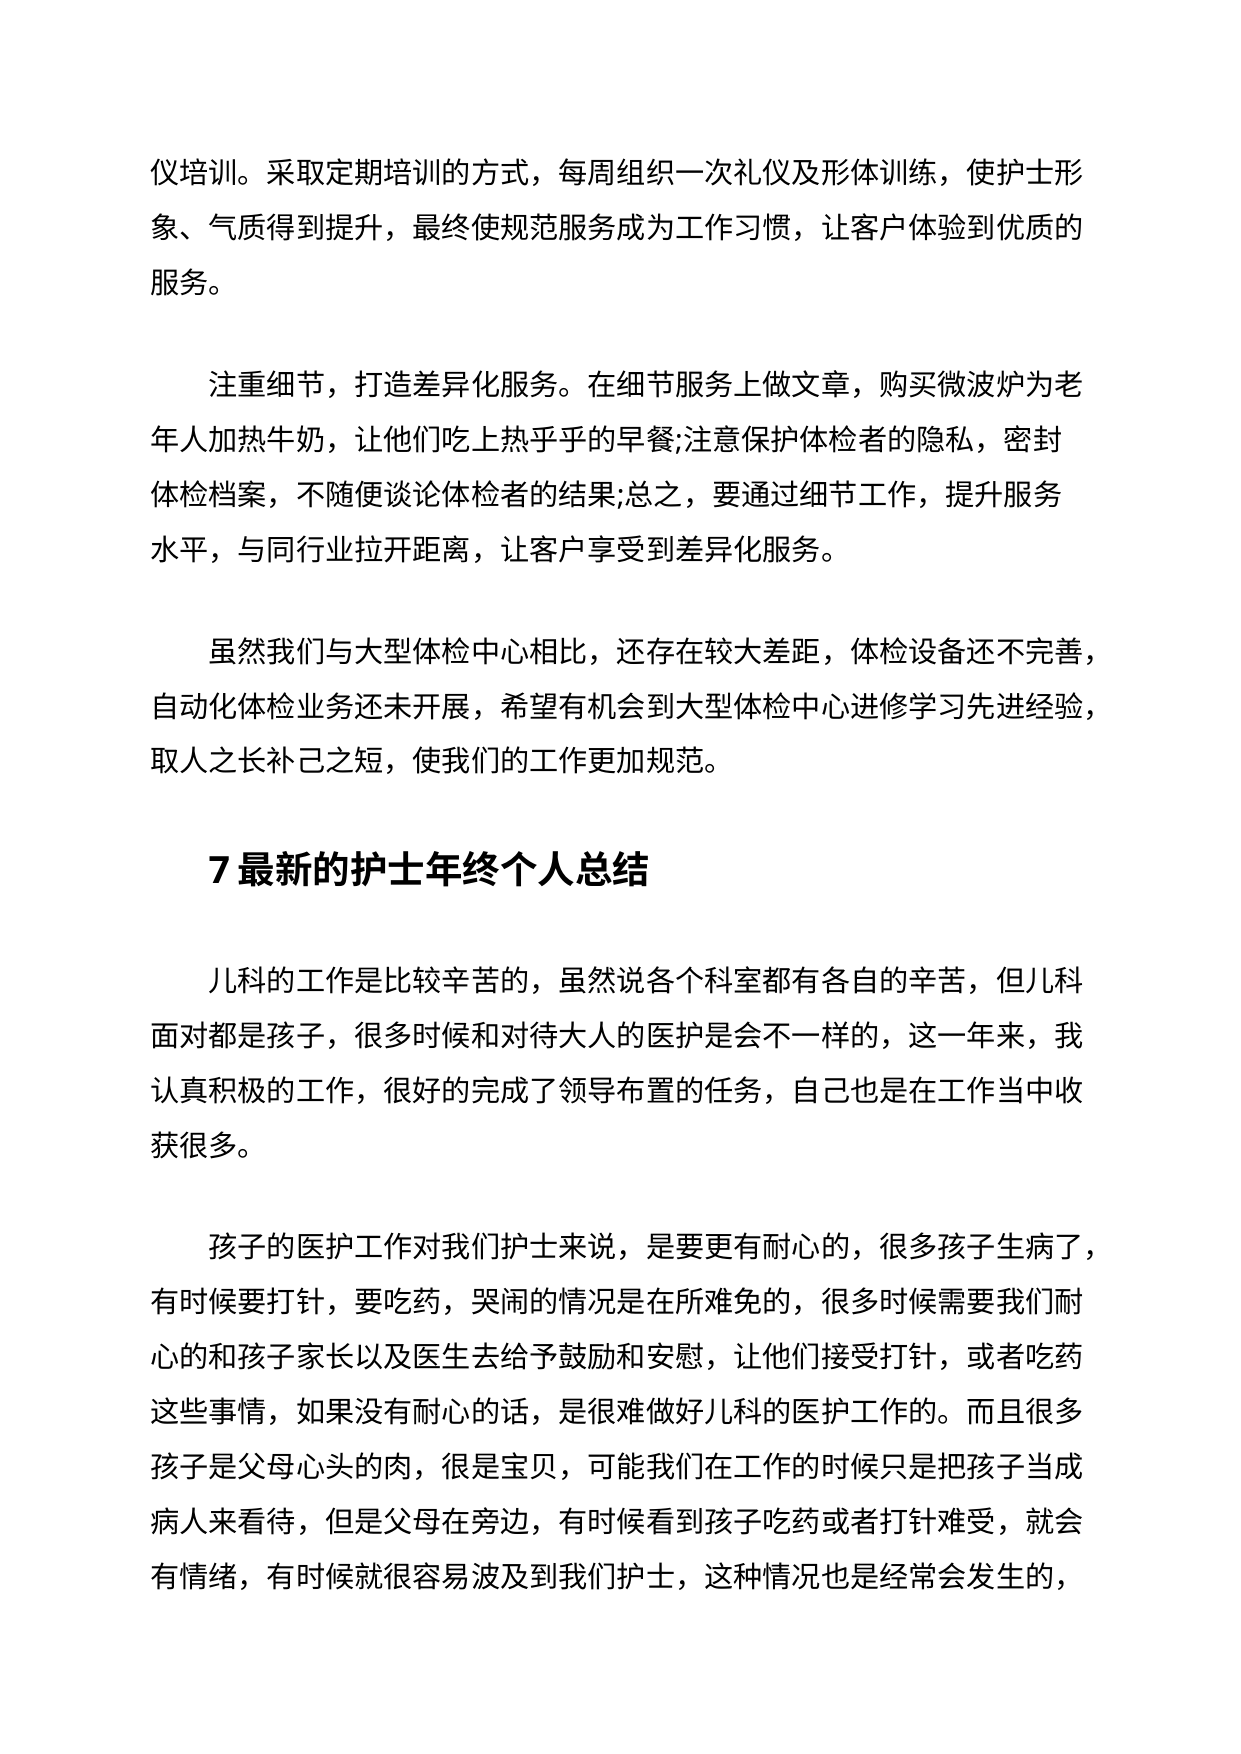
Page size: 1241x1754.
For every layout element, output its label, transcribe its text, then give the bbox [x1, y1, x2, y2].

text 儿科的工作是比较辛苦的，虽然说各个科室都有各自的辛苦，但儿科面对都是孩子，很多时候和对待大人的医护是会不一样的，这一年来，我认真积极的工作，很好的完成了领导布置的任务，自己也是在工作当中收获很多。 [150, 957, 1090, 1164]
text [150, 150, 1090, 302]
text 注重细节，打造差异化服务。在细节服务上做文章，购买微波炉为老年人加热牛奶，让他们吃上热乎乎的早餐;注意保护体检者的隐私，密封体检档案，不随便谈论体检者的结果;总之，要通过细节工作，提升服务水平，与同行业拉开距离，让客户享受到差异化服务。 [150, 362, 1090, 569]
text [150, 1224, 1090, 1596]
text 虽然我们与大型体检中心相比，还存在较大差距，体检设备还不完善，自动化体检业务还未开展，希望有机会到大型体检中心进修学习先进经验，取人之长补己之短，使我们的工作更加规范。 [150, 628, 1090, 780]
text 7最新的护士年终个人总结 [150, 840, 1090, 894]
